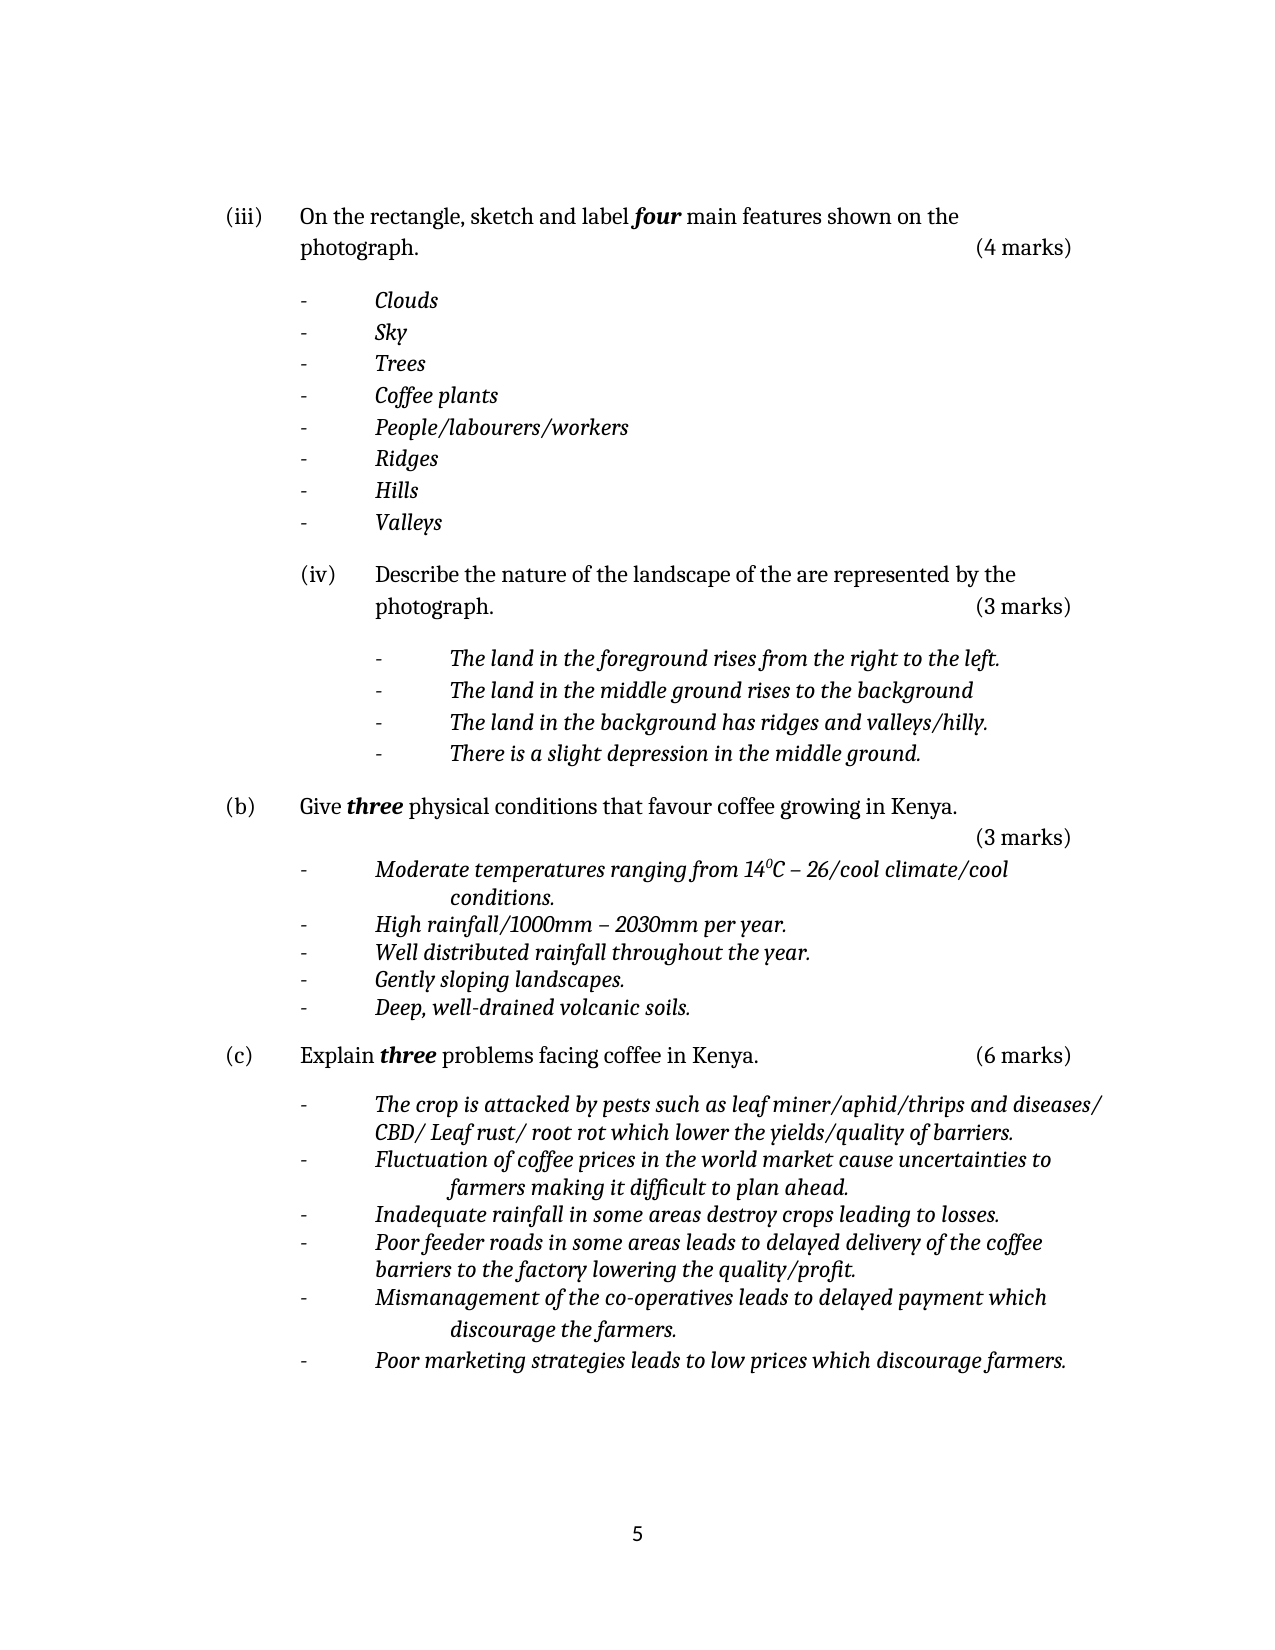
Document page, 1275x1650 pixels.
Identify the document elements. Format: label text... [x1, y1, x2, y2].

text - Mismanagement of the co-operatives leads to delayed payment which discourage the farmers. [150, 1284, 1125, 1343]
text (iii) On the rectangle, sketch and label four main features shown on the photograph. (4 marks) [150, 202, 1125, 262]
text - Coffee plants [150, 382, 1125, 409]
text - Sky [150, 318, 1125, 346]
text - Deep, well-drained volcanic soils. [150, 994, 1125, 1021]
text - Hills [150, 477, 1125, 504]
text - Moderate temperatures ranging from 140C – 26/cool climate/cool conditions. [150, 856, 1125, 911]
text (iv) Describe the nature of the landscape of the are represented by the photograph. (3 marks) [150, 561, 1125, 620]
text - Trees [150, 350, 1125, 378]
text - There is a slight depression in the middle ground. [150, 740, 1125, 768]
text (c) Explain three problems facing coffee in Kenya. (6 marks) [150, 1042, 1125, 1070]
text (b) Give three physical conditions that favour coffee growing in Kenya. (3 marks) [150, 792, 1125, 852]
text - Fluctuation of coffee prices in the world market cause uncertainties to farmers making it difficult to plan ahead. [150, 1146, 1125, 1201]
text - People/labourers/workers [150, 413, 1125, 441]
text - Well distributed rainfall throughout the year. [150, 939, 1125, 966]
text - High rainfall/1000mm – 2030mm per year. [150, 911, 1125, 939]
text - The land in the middle ground rises to the background [150, 677, 1125, 704]
text - Inadequate rainfall in some areas destroy crops leading to losses. [150, 1201, 1125, 1229]
text - Clouds [150, 287, 1125, 314]
text - Ridges [150, 445, 1125, 473]
text - The land in the foreground rises from the right to the left. [150, 645, 1125, 673]
text - The land in the background has ridges and valleys/hilly. [150, 708, 1125, 736]
text - Poor feeder roads in some areas leads to delayed delivery of the coffee barriers to the factory lowering the quality/profit. [150, 1229, 1125, 1284]
text - Poor marketing strategies leads to low prices which discourage farmers. [150, 1347, 1125, 1375]
text - Valleys [150, 508, 1125, 536]
text - Gently sloping landscapes. [150, 966, 1125, 994]
text - The crop is attacked by pests such as leaf miner/aphid/thrips and diseases/ CBD/ Leaf rust/ root rot which lower the yields/quality of barriers. [150, 1091, 1125, 1146]
